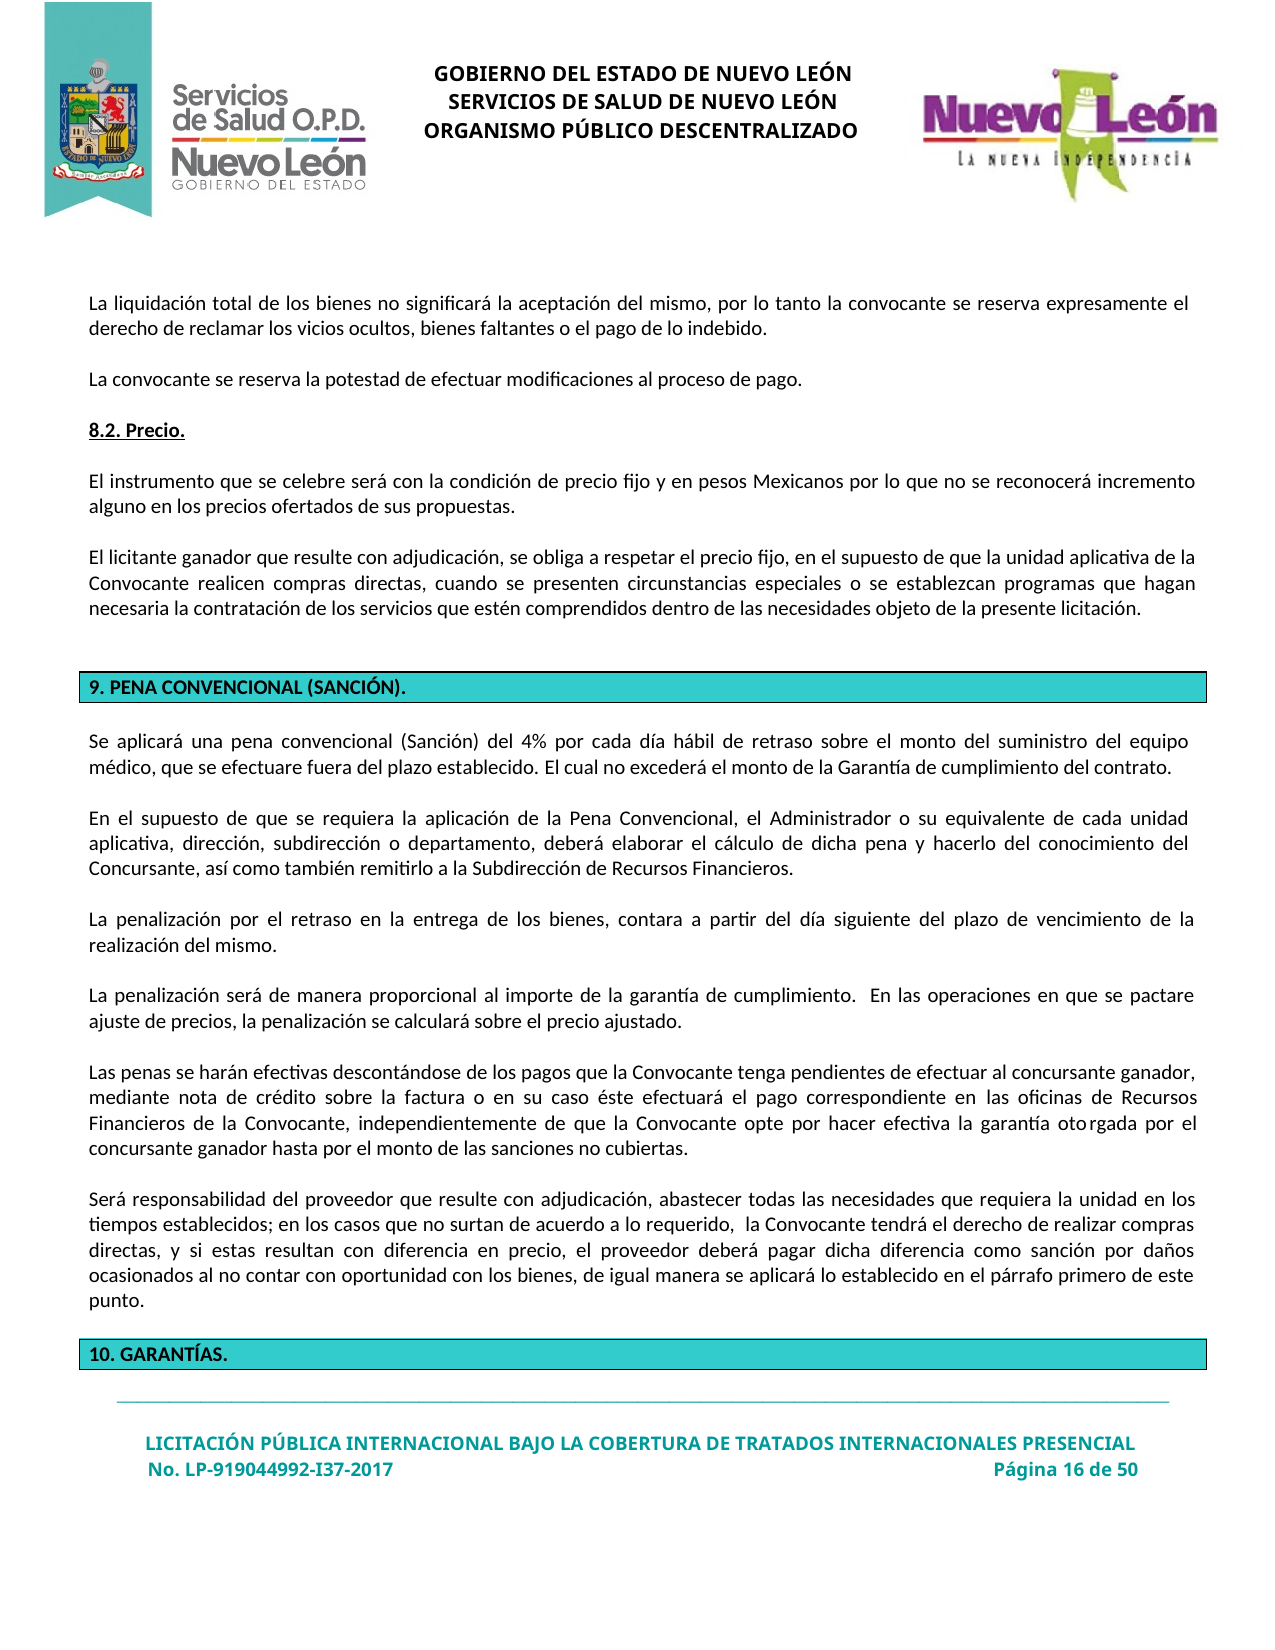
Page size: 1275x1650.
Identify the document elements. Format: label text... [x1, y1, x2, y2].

text 10. GARANTÍAS. [80, 1340, 1206, 1369]
list La penalización por el retraso en la entrega de los bienes, contara a partir del día siguiente del plazo de vencimiento de la realización del mismo. [89, 906, 1197, 957]
text La convocante se reserva la potestad de efectuar modificaciones al proceso de pago. [89, 366, 1197, 392]
text Las penas se harán efectivas descontándose de los pagos que la Convocante tenga pendientes de efectuar al concursante ganador, mediante nota de crédito sobre la factura o en su caso éste efectuará el pago correspondiente en las oficinas de Recursos Financieros de la Convocante, independientemente de que la Convocante opte por hacer efectiva la garantía otorgada por el concursante ganador hasta por el monto de las sanciones no cubiertas. [89, 1059, 1197, 1161]
text Será responsabilidad del proveedor que resulte con adjudicación, abastecer todas las necesidades que requiera la unidad en los tiempos establecidos; en los casos que no surtan de acuerdo a lo requerido, la Convocante tendrá el derecho de realizar compras directas, y si estas resultan con diferencia en precio, el proveedor deberá pagar dicha diferencia como sanción por daños ocasionados al no contar con oportunidad con los bienes, de igual manera se aplicará lo establecido en el párrafo primero de este punto. [89, 1186, 1197, 1313]
text 9. PENA CONVENCIONAL (SANCIÓN). [80, 673, 1206, 702]
text La liquidación total de los bienes no significará la aceptación del mismo, por lo tanto la convocante se reserva expresamente el derecho de reclamar los vicios ocultos, bienes faltantes o el pago de lo indebido. [89, 290, 1192, 341]
text El licitante ganador que resulte con adjudicación, se obliga a respetar el precio fijo, en el supuesto de que la unidad aplicativa de la Convocante realicen compras directas, cuando se presenten circunstancias especiales o se establezcan programas que hagan necesaria la contratación de los servicios que estén comprendidos dentro de las necesidades objeto de la presente licitación. [89, 544, 1197, 621]
text En el supuesto de que se requiera la aplicación de la Pena Convencional, el Administrador o su equivalente de cada unidad aplicativa, dirección, subdirección o departamento, deberá elaborar el cálculo de dicha pena y hacerlo del conocimiento del Concursante, así como también remitirlo a la Subdirección de Recursos Financieros. [89, 805, 1192, 881]
text 8.2. Precio. [89, 417, 1197, 443]
text El instrumento que se celebre será con la condición de precio fijo y en pesos Mexicanos por lo que no se reconocerá incremento alguno en los precios ofertados de sus propuestas. [89, 468, 1197, 519]
text Se aplicará una pena convencional (Sanción) del 4% por cada día hábil de retraso sobre el monto del suministro del equipo médico, que se efectuare fuera del plazo establecido. El cual no excederá el monto de de cumplimiento del contrato. [89, 728, 1192, 779]
text La penalización será de manera proporcional al importe de la garantía de cumplimiento. En las operaciones en que se pactare ajuste de precios, la penalización se calculará sobre el precio ajustado. [89, 983, 1197, 1033]
picture [15, 2, 1249, 229]
